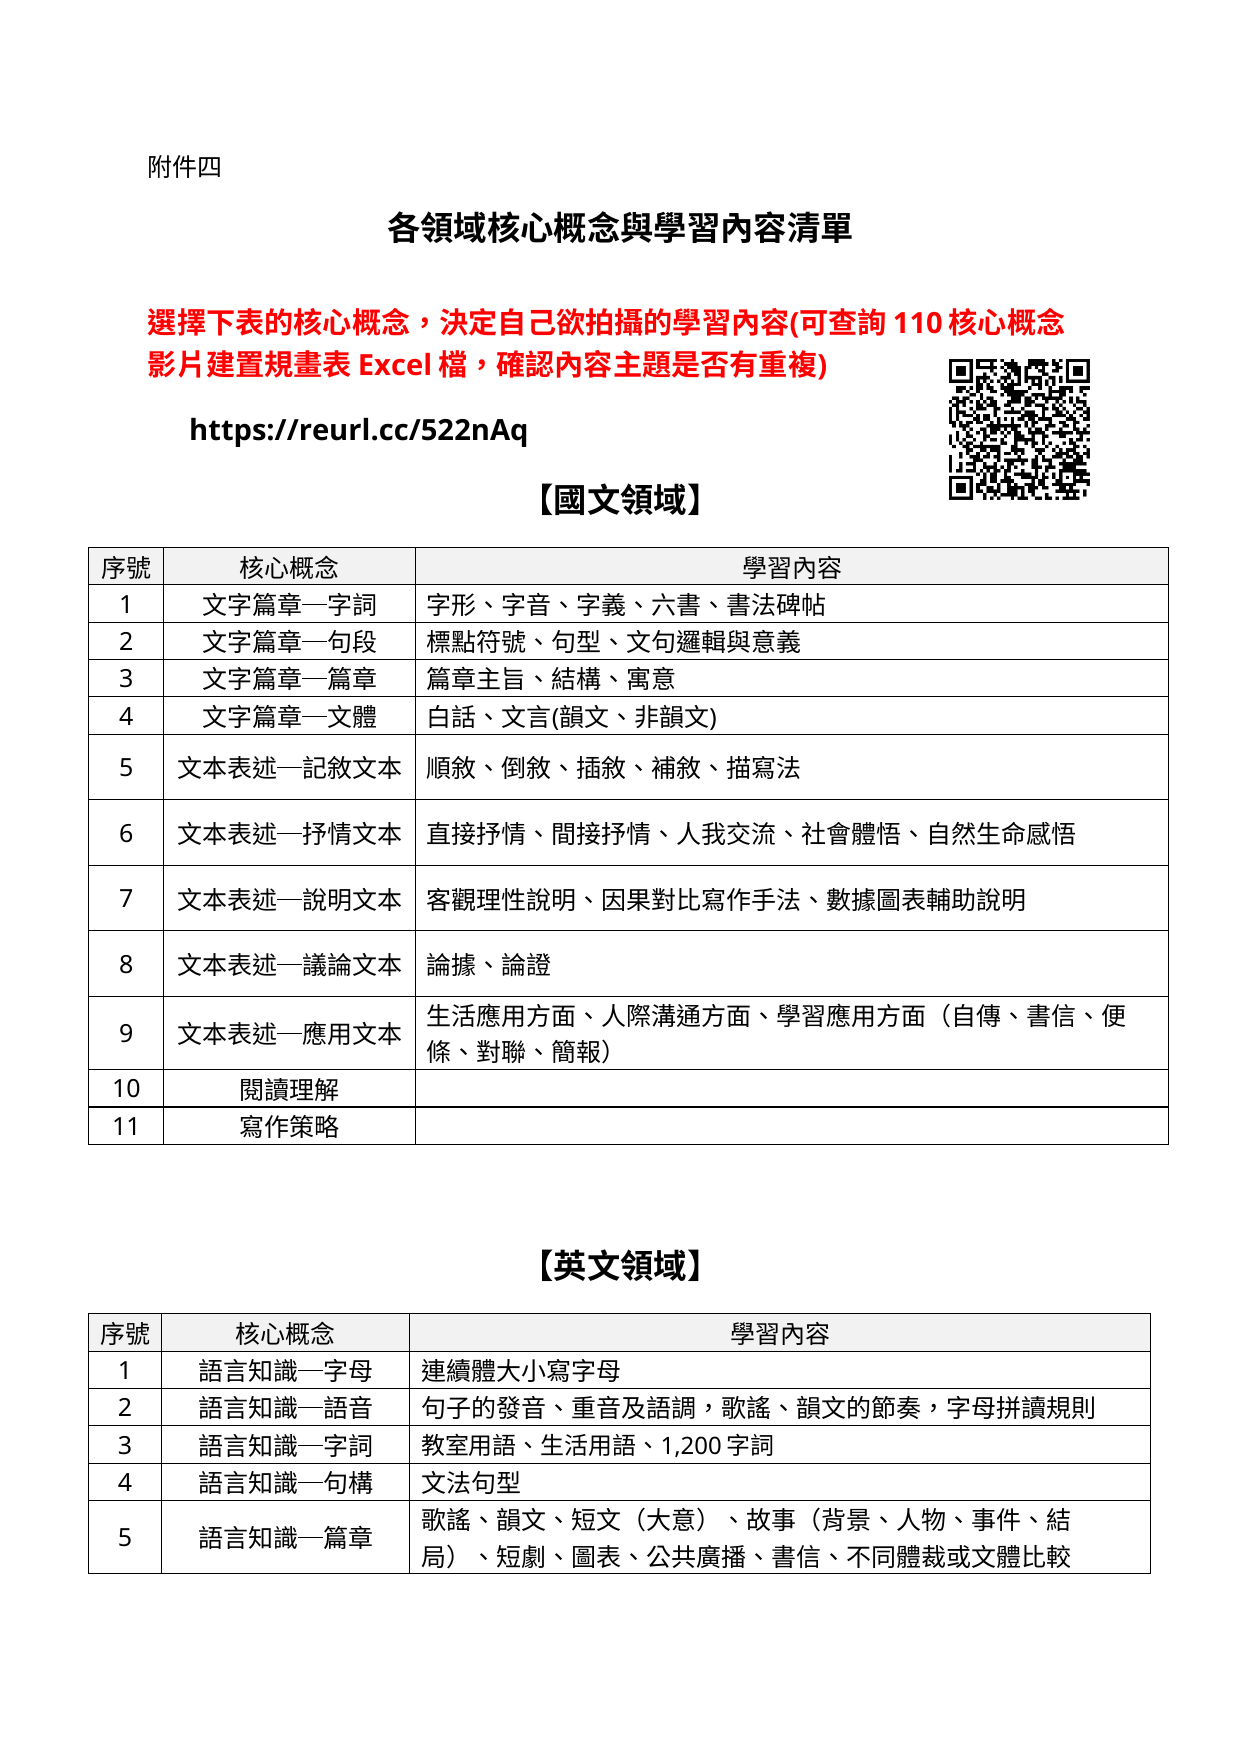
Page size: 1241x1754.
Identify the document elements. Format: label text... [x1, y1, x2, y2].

table_cell 4 [89, 697, 163, 733]
table_cell [416, 1108, 1168, 1144]
table_cell 5 [89, 1501, 161, 1573]
table_cell 文本表述─應用文本 [164, 997, 415, 1069]
table_cell 客觀理性說明、因果對比寫作手法、數據圖表輔助說明 [416, 866, 1168, 930]
table_cell 語言知識─篇章 [162, 1501, 409, 1573]
table_cell 標點符號、句型、文句邏輯與意義 [416, 623, 1168, 659]
text 附件四 [148, 148, 1092, 184]
table_cell 連續體大小寫字母 [410, 1352, 1150, 1388]
table_cell 白話、文言(韻文、非韻文) [416, 697, 1168, 733]
text https://reurl.cc/522nAq [189, 409, 1092, 449]
table_cell 文本表述─記敘文本 [164, 735, 415, 799]
table_cell 6 [89, 800, 163, 865]
table_cell 文本表述─說明文本 [164, 866, 415, 930]
table_header 核心概念 [164, 548, 415, 584]
picture [945, 355, 1093, 503]
table_cell 10 [89, 1070, 163, 1106]
table_cell 語言知識─句構 [162, 1464, 409, 1500]
table_cell 教室用語、生活用語、1,200字詞 [410, 1426, 1150, 1462]
text 【英文領域】 [148, 1240, 1092, 1288]
table_cell 2 [89, 1389, 161, 1425]
table_cell 寫作策略 [164, 1108, 415, 1144]
table_cell 文字篇章─篇章 [164, 660, 415, 696]
table_header 核心概念 [162, 1314, 409, 1351]
table_header 學習內容 [410, 1314, 1150, 1351]
table_cell [416, 1070, 1168, 1106]
table_cell 文本表述─抒情文本 [164, 800, 415, 865]
table_cell 篇章主旨、結構、寓意 [416, 660, 1168, 696]
table_cell 閱讀理解 [164, 1070, 415, 1106]
table_header 序號 [89, 1314, 161, 1351]
table_cell 9 [89, 997, 163, 1069]
table_header 學習內容 [416, 548, 1168, 584]
table_cell 文字篇章─字詞 [164, 585, 415, 622]
table_cell 直接抒情、間接抒情、人我交流、社會體悟、自然生命感悟 [416, 800, 1168, 865]
table_cell 4 [89, 1464, 161, 1500]
table_cell 論據、論證 [416, 931, 1168, 996]
table_cell 順敘、倒敘、插敘、補敘、描寫法 [416, 735, 1168, 799]
table_cell 語言知識─字詞 [162, 1426, 409, 1462]
text 【國文領域】 [148, 474, 1092, 522]
text 各領域核心概念與學習內容清單 [148, 202, 1092, 250]
text 選擇下表的核心概念，決定自己欲拍攝的學習內容(可查詢110核心概念影片建置規畫表Excel檔，確認內容主題是否有重複) [148, 299, 1092, 384]
table_cell 7 [89, 866, 163, 930]
table_cell 生活應用方面、人際溝通方面、學習應用方面（自傳、書信、便條、對聯、簡報） [416, 997, 1168, 1069]
table_cell 8 [89, 931, 163, 996]
table_cell 文字篇章─句段 [164, 623, 415, 659]
table_header 序號 [89, 548, 163, 584]
table_cell 文字篇章─文體 [164, 697, 415, 733]
table_cell 字形、字音、字義、六書、書法碑帖 [416, 585, 1168, 622]
table_cell 文本表述─議論文本 [164, 931, 415, 996]
table_cell 1 [89, 585, 163, 622]
table_cell 2 [89, 623, 163, 659]
table_cell 文法句型 [410, 1464, 1150, 1500]
table_cell 句子的發音、重音及語調，歌謠、韻文的節奏，字母拼讀規則 [410, 1389, 1150, 1425]
table_cell 語言知識─語音 [162, 1389, 409, 1425]
table_cell 3 [89, 1426, 161, 1462]
table_cell 11 [89, 1108, 163, 1144]
table_cell 5 [89, 735, 163, 799]
table_cell 歌謠、韻文、短文（大意）、故事（背景、人物、事件、結局）、短劇、圖表、公共廣播、書信、不同體裁或文體比較 [410, 1501, 1150, 1573]
table_cell 1 [89, 1352, 161, 1388]
table_cell 語言知識─字母 [162, 1352, 409, 1388]
table_cell 3 [89, 660, 163, 696]
